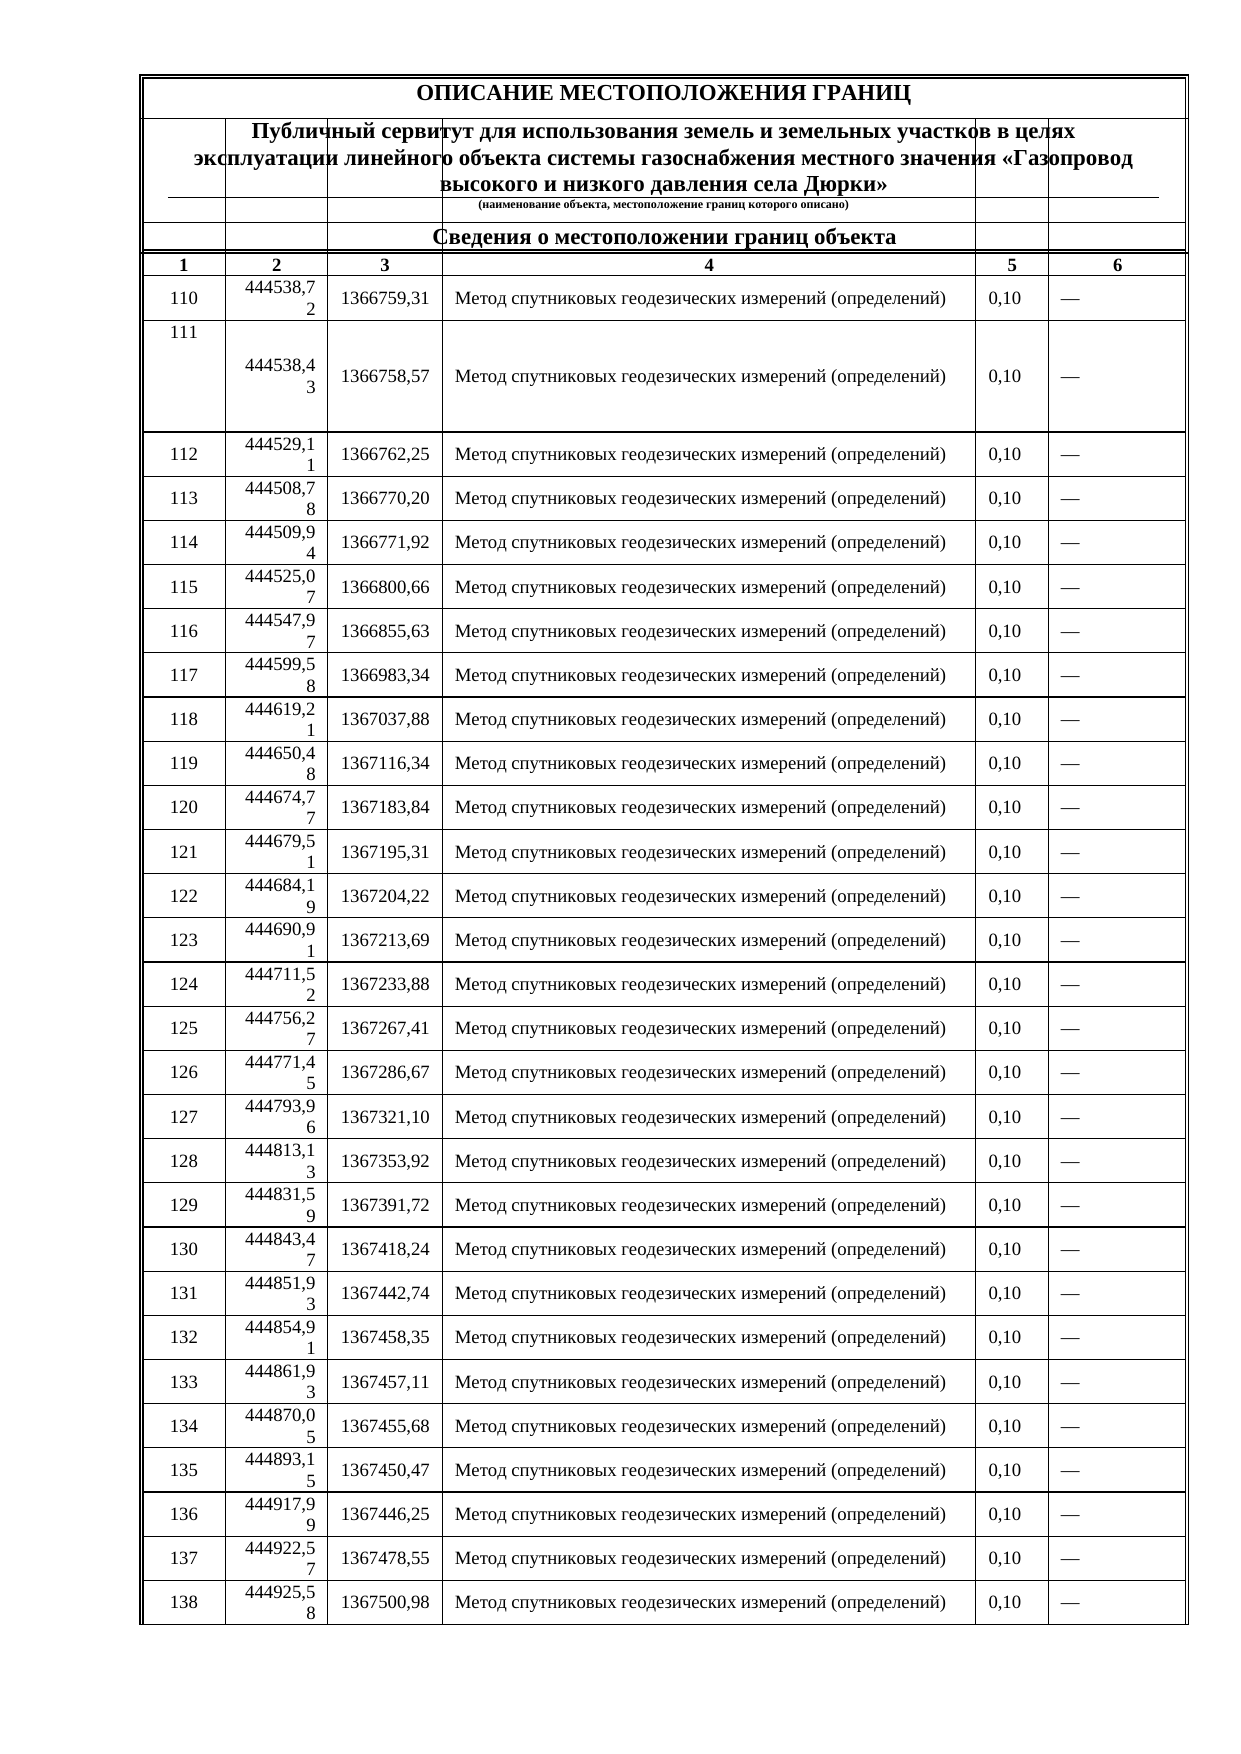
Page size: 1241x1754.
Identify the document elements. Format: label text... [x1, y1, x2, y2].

table_cell — [1049, 963, 1185, 1006]
table_header 1 [144, 119, 225, 222]
table_cell 0,10 [976, 786, 1048, 829]
table_cell 1367418,24 [328, 1228, 442, 1271]
table_cell — [1049, 477, 1185, 520]
table_cell 444525,07 [226, 565, 327, 608]
table_cell 1367116,34 [328, 742, 442, 785]
table_cell — [1049, 1007, 1185, 1050]
table_cell — [1049, 321, 1185, 431]
table_cell 1366983,34 [328, 653, 442, 696]
table_header 4 [443, 254, 975, 275]
table_cell — [1049, 565, 1185, 608]
table_cell 1367204,22 [328, 874, 442, 917]
table_header 5 [976, 254, 1048, 275]
table_cell 112 [144, 433, 225, 476]
table_cell 0,10 [976, 1581, 1048, 1624]
table_cell 118 [144, 698, 225, 741]
table_cell 1367458,35 [328, 1316, 442, 1359]
table_cell 122 [144, 874, 225, 917]
table_cell Метод спутниковых геодезических измерений (определений) [443, 477, 975, 520]
table_cell 1367183,84 [328, 786, 442, 829]
table_cell Метод спутниковых геодезических измерений (определений) [443, 433, 975, 476]
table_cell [443, 276, 975, 319]
table_cell 1366771,92 [328, 521, 442, 564]
table_header 6 [1049, 119, 1185, 222]
table_cell 444917,99 [226, 1493, 327, 1536]
table_cell 126 [144, 1051, 225, 1094]
table_cell 0,10 [976, 1051, 1048, 1094]
table_cell 444793,96 [226, 1095, 327, 1138]
table_cell — [1049, 1493, 1185, 1536]
table_cell 125 [144, 1007, 225, 1050]
table_cell — [1049, 1095, 1185, 1138]
table_cell — [1049, 742, 1185, 785]
table_cell 0,10 [976, 742, 1048, 785]
table_header 2 [226, 198, 327, 222]
table_cell 113 [144, 477, 225, 520]
table_cell 1367233,88 [328, 963, 442, 1006]
table_cell 134 [144, 1404, 225, 1447]
table_cell — [1049, 1581, 1185, 1624]
table_cell 0,10 [976, 1537, 1048, 1580]
table_cell 444508,78 [226, 477, 327, 520]
table_cell 0,10 [976, 276, 1048, 319]
table_cell 1367321,10 [328, 1095, 442, 1138]
table_cell 444529,11 [226, 433, 327, 476]
table_cell — [1049, 1183, 1185, 1226]
table_cell 1367353,92 [328, 1139, 442, 1182]
table_cell 111 [144, 321, 225, 431]
table_cell Метод спутниковых геодезических измерений (определений) [443, 786, 975, 829]
table_cell 133 [144, 1360, 225, 1403]
table_cell 129 [144, 1183, 225, 1226]
table_cell 1367037,88 [328, 698, 442, 741]
table_header 3 [328, 198, 442, 222]
table_cell 124 [144, 963, 225, 1006]
table_cell 0,10 [976, 1316, 1048, 1359]
table_cell 0,10 [976, 609, 1048, 652]
table_cell 120 [144, 786, 225, 829]
table_cell Метод спутниковых геодезических измерений (определений) [443, 1051, 975, 1094]
table_cell 444711,52 [226, 963, 327, 1006]
table_cell Метод спутниковых геодезических измерений (определений) [443, 1183, 975, 1226]
table_cell 0,10 [976, 1493, 1048, 1536]
table_cell 1367267,41 [328, 1007, 442, 1050]
table_cell — [1049, 521, 1185, 564]
table_cell 1367391,72 [328, 1183, 442, 1226]
table_cell Метод спутниковых геодезических измерений (определений) [443, 698, 975, 741]
table_cell 444547,97 [226, 609, 327, 652]
table_header 2 [226, 254, 327, 275]
table_cell Метод спутниковых геодезических измерений (определений) [443, 653, 975, 696]
table_cell 444650,48 [226, 742, 327, 785]
table_header 1 [144, 223, 225, 249]
table_cell 1367457,11 [328, 1360, 442, 1403]
table_cell Метод спутниковых геодезических измерений (определений) [443, 1404, 975, 1447]
table_cell 444893,15 [226, 1448, 327, 1491]
table_cell Метод спутниковых геодезических измерений (определений) [443, 1007, 975, 1050]
table_cell 444843,47 [226, 1228, 327, 1271]
table_cell 116 [144, 609, 225, 652]
table_cell 1367446,25 [328, 1493, 442, 1536]
table_cell — [1049, 1404, 1185, 1447]
table_cell 0,10 [976, 565, 1048, 608]
table_cell — [1049, 1537, 1185, 1580]
table_header 4 [443, 119, 975, 197]
table_cell — [1049, 433, 1185, 476]
table_cell — [1049, 698, 1185, 741]
table_cell 444861,93 [226, 1360, 327, 1403]
table_cell 1366770,20 [328, 477, 442, 520]
table_cell 444813,13 [226, 1139, 327, 1182]
table_cell 444771,45 [226, 1051, 327, 1094]
table_cell 128 [144, 1139, 225, 1182]
table_cell 130 [144, 1228, 225, 1271]
table_cell 131 [144, 1272, 225, 1315]
table_header 3 [328, 119, 442, 197]
table_header 5 [976, 223, 1048, 249]
table_cell — [1049, 1316, 1185, 1359]
table_cell 444674,77 [226, 786, 327, 829]
table_cell 1366800,66 [328, 565, 442, 608]
table_cell Метод спутниковых геодезических измерений (определений) [443, 1360, 975, 1403]
table_cell Метод спутниковых геодезических измерений (определений) [443, 1139, 975, 1182]
table_cell — [1049, 918, 1185, 961]
table_cell — [1049, 830, 1185, 873]
table_header 2 [226, 119, 327, 197]
table_cell 444870,05 [226, 1404, 327, 1447]
table_cell 0,10 [976, 477, 1048, 520]
table_cell 444756,27 [226, 1007, 327, 1050]
table_cell 0,10 [976, 1360, 1048, 1403]
table_cell 0,10 [976, 1448, 1048, 1491]
table_header 6 [1049, 223, 1185, 249]
table_cell Метод спутниковых геодезических измерений (определений) [443, 1228, 975, 1271]
table_cell 127 [144, 1095, 225, 1138]
table_cell 0,10 [976, 1095, 1048, 1138]
table_cell — [1049, 1272, 1185, 1315]
table_cell — [1049, 609, 1185, 652]
table_cell 1367195,31 [328, 830, 442, 873]
table_cell 1366855,63 [328, 609, 442, 652]
table_cell 1366762,25 [328, 433, 442, 476]
table_cell Метод спутниковых геодезических измерений (определений) [443, 874, 975, 917]
table_header 4 [443, 198, 975, 222]
table_cell 0,10 [976, 698, 1048, 741]
table_cell 0,10 [976, 963, 1048, 1006]
table_cell — [1049, 1051, 1185, 1094]
table_cell 0,10 [976, 1007, 1048, 1050]
table_cell 444690,91 [226, 918, 327, 961]
table_cell Метод спутниковых геодезических измерений (определений) [443, 521, 975, 564]
table_cell 444854,91 [226, 1316, 327, 1359]
table_cell 0,10 [976, 1404, 1048, 1447]
table_cell 444679,51 [226, 830, 327, 873]
table_cell 117 [144, 653, 225, 696]
table_cell 1367213,69 [328, 918, 442, 961]
table_cell 0,10 [976, 653, 1048, 696]
table_cell 114 [144, 521, 225, 564]
table_cell 0,10 [976, 433, 1048, 476]
table_cell 0,10 [976, 874, 1048, 917]
table_cell Метод спутниковых геодезических измерений (определений) [443, 742, 975, 785]
table_cell 0,10 [976, 1139, 1048, 1182]
table_cell 110 [144, 276, 225, 319]
table_cell 1367455,68 [328, 1404, 442, 1447]
table_cell Метод спутниковых геодезических измерений (определений) [443, 1493, 975, 1536]
table_cell 1366759,31 [328, 276, 442, 319]
table_cell 138 [144, 1581, 225, 1624]
table_cell Метод спутниковых геодезических измерений (определений) [443, 1316, 975, 1359]
table_cell 137 [144, 1537, 225, 1580]
table_cell 1366758,57 [328, 321, 442, 431]
table_cell 0,10 [976, 1272, 1048, 1315]
table_cell 1367500,98 [328, 1581, 442, 1624]
table_cell 121 [144, 830, 225, 873]
table_cell — [1049, 276, 1185, 319]
table_cell Метод спутниковых геодезических измерений (определений) [443, 918, 975, 961]
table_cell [443, 1581, 975, 1624]
table_cell 1367442,74 [328, 1272, 442, 1315]
table_header 4 [443, 223, 975, 249]
table_cell 0,10 [976, 830, 1048, 873]
table_cell 115 [144, 565, 225, 608]
table_cell 444509,94 [226, 521, 327, 564]
table_cell 444925,58 [226, 1581, 327, 1624]
table_cell 1367478,55 [328, 1537, 442, 1580]
table_header 3 [328, 223, 442, 249]
table_cell Метод спутниковых геодезических измерений (определений) [443, 1272, 975, 1315]
table_cell 444851,93 [226, 1272, 327, 1315]
table_header 6 [1049, 254, 1185, 275]
table_cell 1367450,47 [328, 1448, 442, 1491]
table_cell 0,10 [976, 521, 1048, 564]
table_cell 1367286,67 [328, 1051, 442, 1094]
table_cell Метод спутниковых геодезических измерений (определений) [443, 963, 975, 1006]
table_cell 135 [144, 1448, 225, 1491]
table_cell 444684,19 [226, 874, 327, 917]
table_header 3 [328, 254, 442, 275]
table_cell 119 [144, 742, 225, 785]
table_cell 444619,21 [226, 698, 327, 741]
table_cell 444599,58 [226, 653, 327, 696]
table_cell — [1049, 1139, 1185, 1182]
table_cell 444922,57 [226, 1537, 327, 1580]
table_cell — [1049, 874, 1185, 917]
table_cell 0,10 [976, 1228, 1048, 1271]
table_cell 444538,43 [226, 321, 327, 431]
table_cell 444538,72 [226, 276, 327, 319]
table_cell 0,10 [976, 321, 1048, 431]
table_cell 136 [144, 1493, 225, 1536]
table_cell 0,10 [976, 1183, 1048, 1226]
table_cell 132 [144, 1316, 225, 1359]
table_cell — [1049, 786, 1185, 829]
table_header 5 [976, 198, 1048, 222]
table_cell Метод спутниковых геодезических измерений (определений) [443, 830, 975, 873]
table_cell Метод спутниковых геодезических измерений (определений) [443, 565, 975, 608]
table_cell Метод спутниковых геодезических измерений (определений) [443, 1448, 975, 1491]
table_cell 123 [144, 918, 225, 961]
table_header 5 [976, 119, 1048, 197]
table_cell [443, 1537, 975, 1580]
table_cell — [1049, 1360, 1185, 1403]
table_cell — [1049, 1228, 1185, 1271]
table_cell — [1049, 653, 1185, 696]
table_cell 444831,59 [226, 1183, 327, 1226]
table_cell Метод спутниковых геодезических измерений (определений) [443, 609, 975, 652]
table_cell — [1049, 1448, 1185, 1491]
table_header 2 [226, 223, 327, 249]
table_header 1 [144, 254, 225, 275]
table_cell 0,10 [976, 918, 1048, 961]
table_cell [443, 321, 975, 431]
table_cell Метод спутниковых геодезических измерений (определений) [443, 1095, 975, 1138]
